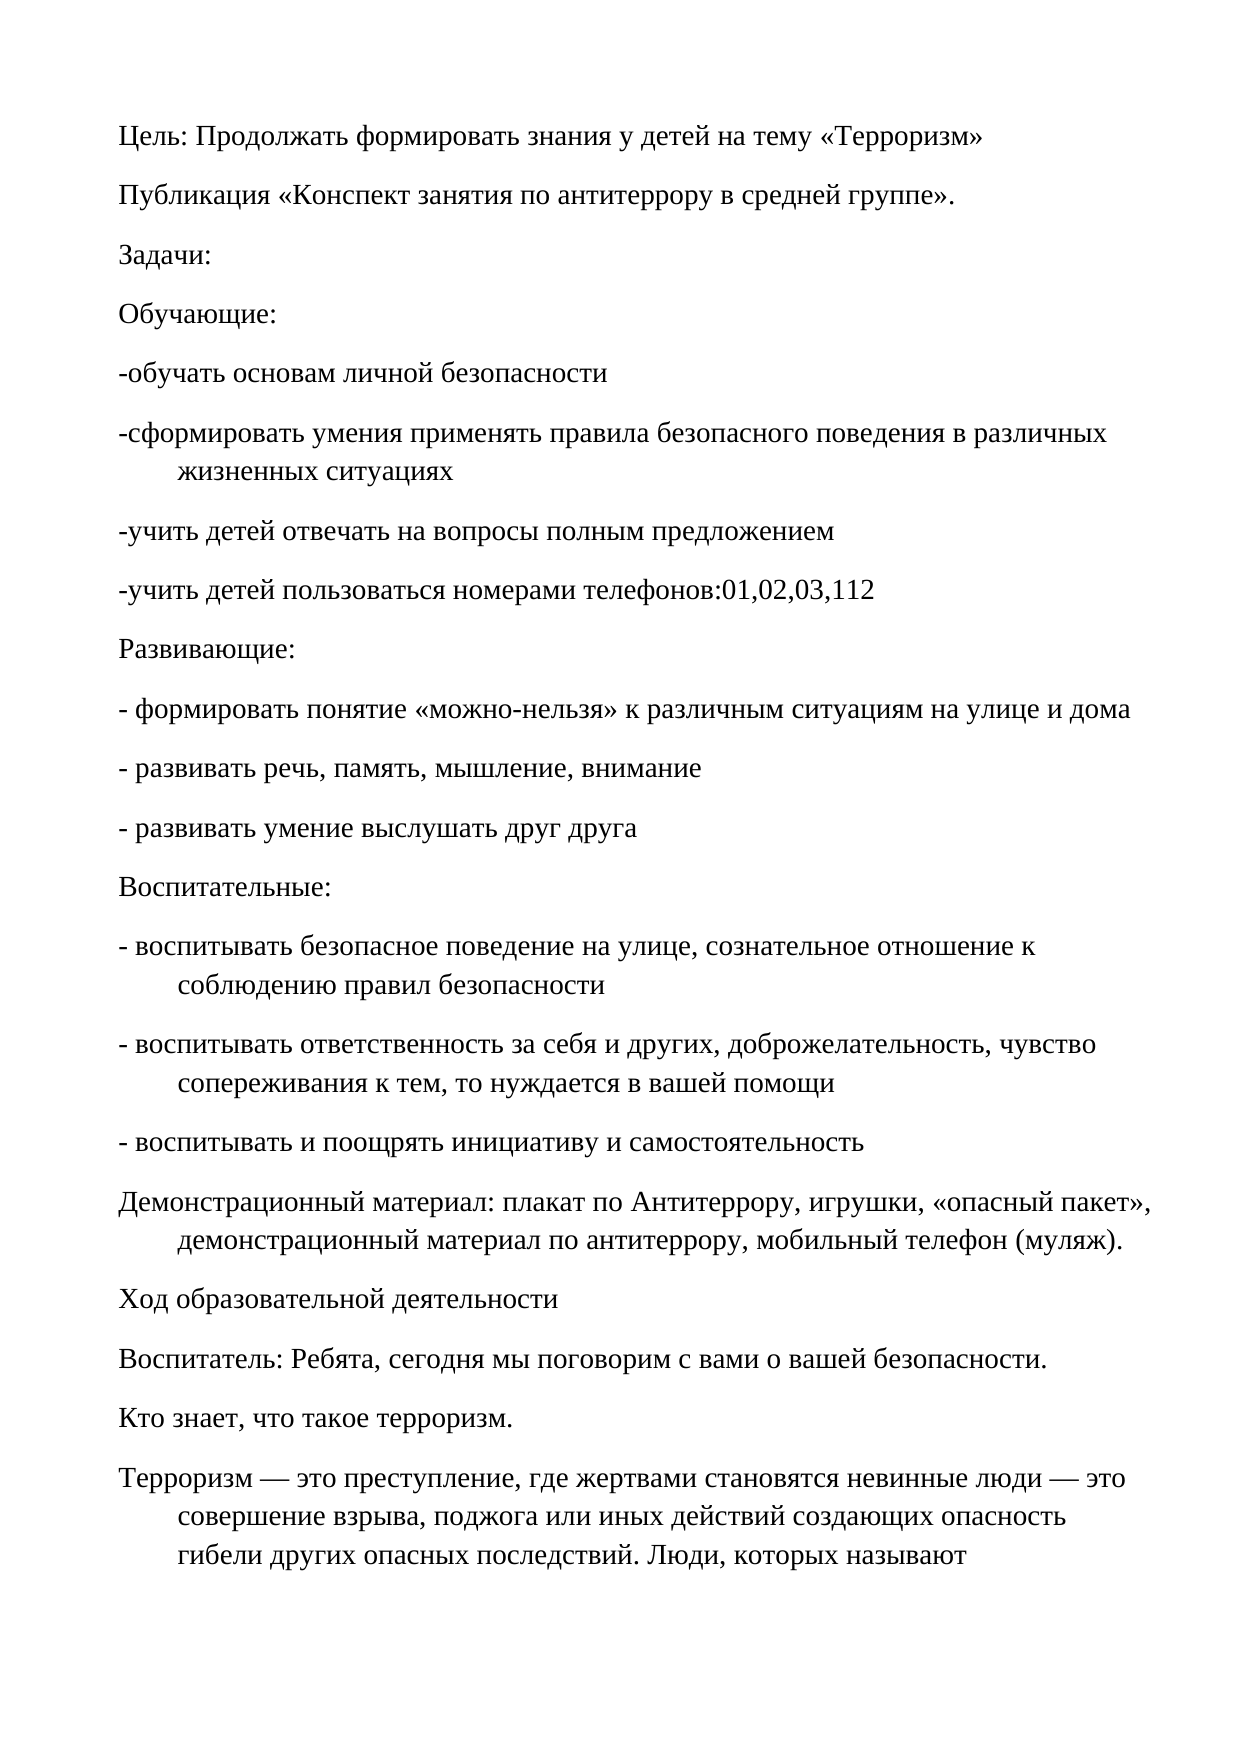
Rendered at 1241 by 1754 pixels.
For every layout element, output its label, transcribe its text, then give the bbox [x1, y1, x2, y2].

text - воспитывать и поощрять инициативу и самостоятельность [118, 1124, 1152, 1158]
text Цель: Продолжать формировать знания у детей на тему «Терроризм» [118, 118, 1152, 152]
text -обучать основам личной безопасности [118, 356, 1152, 389]
text -сформировать умения применять правила безопасного поведения в различных жизненных ситуациях [118, 415, 1152, 487]
text Публикация «Конспект занятия по антитеррору в средней группе». [118, 177, 1152, 211]
text - воспитывать безопасное поведение на улице, сознательное отношение к соблюдению правил безопасности [118, 928, 1152, 1001]
text Воспитательные: [118, 869, 1152, 903]
text - формировать понятие «можно-нельзя» к различным ситуациям на улице и дома [118, 691, 1152, 724]
text Обучающие: [118, 296, 1152, 330]
text Воспитатель: Ребята, сегодня мы поговорим с вами о вашей безопасности. [118, 1341, 1152, 1374]
text -учить детей пользоваться номерами телефонов:01,02,03,112 [118, 572, 1152, 606]
text Демонстрационный материал: плакат по Антитеррору, игрушки, «опасный пакет», демонстрационный материал по антитеррору, мобильный телефон (муляж). [118, 1184, 1152, 1256]
text Кто знает, что такое терроризм. [118, 1400, 1152, 1434]
text - развивать речь, память, мышление, внимание [118, 750, 1152, 784]
text -учить детей отвечать на вопросы полным предложением [118, 513, 1152, 546]
text - воспитывать ответственность за себя и других, доброжелательность, чувство сопереживания к тем, то нуждается в вашей помощи [118, 1026, 1152, 1098]
text Развивающие: [118, 632, 1152, 665]
text - развивать умение выслушать друг друга [118, 810, 1152, 843]
text Ход образовательной деятельности [118, 1282, 1152, 1315]
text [118, 1460, 1152, 1570]
text Задачи: [118, 237, 1152, 270]
